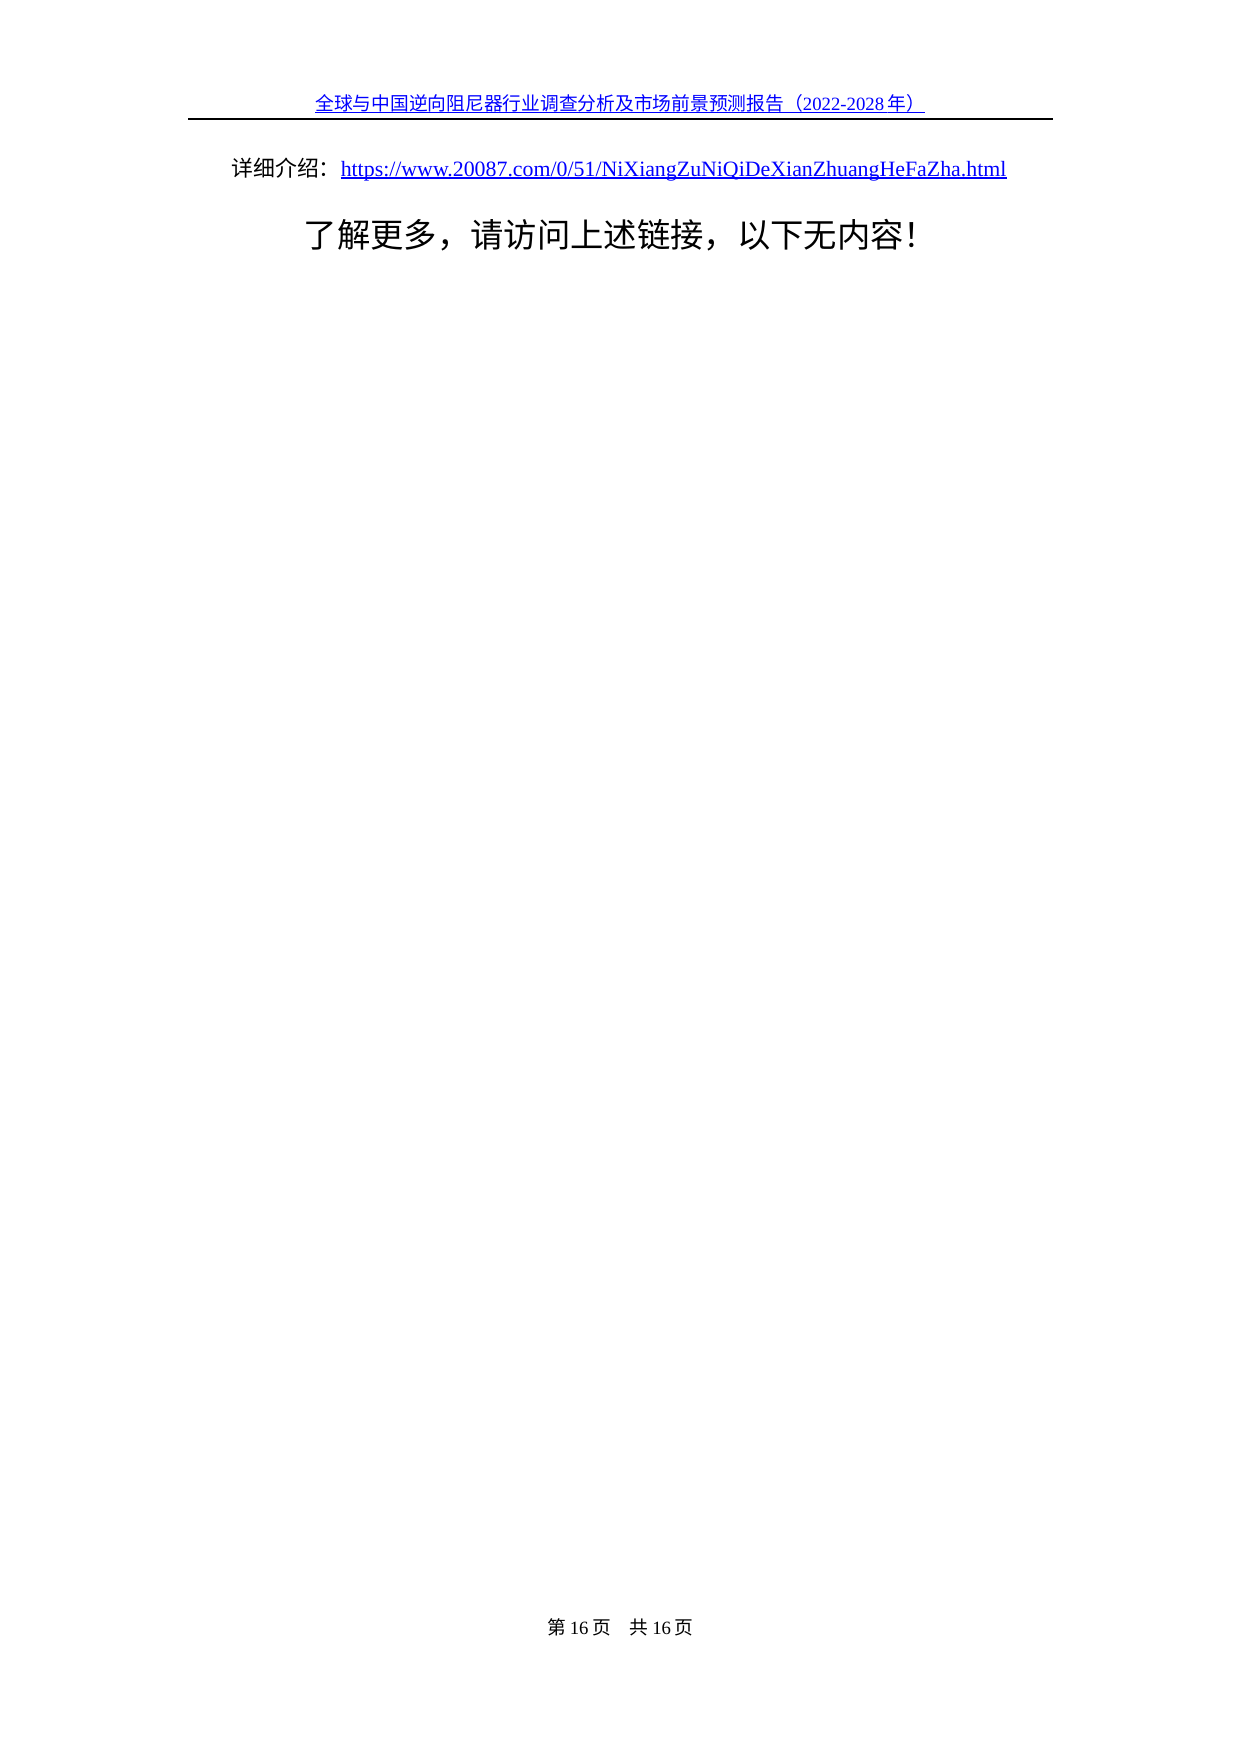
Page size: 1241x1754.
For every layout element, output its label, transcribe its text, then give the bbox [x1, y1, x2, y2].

title 了解更多，请访问上述链接，以下无内容！ [187, 200, 1053, 265]
text 详细介绍：https://www.20087.com/0/51/NiXiangZuNiQiDeXianZhuangHeFaZha.html [187, 150, 1053, 183]
